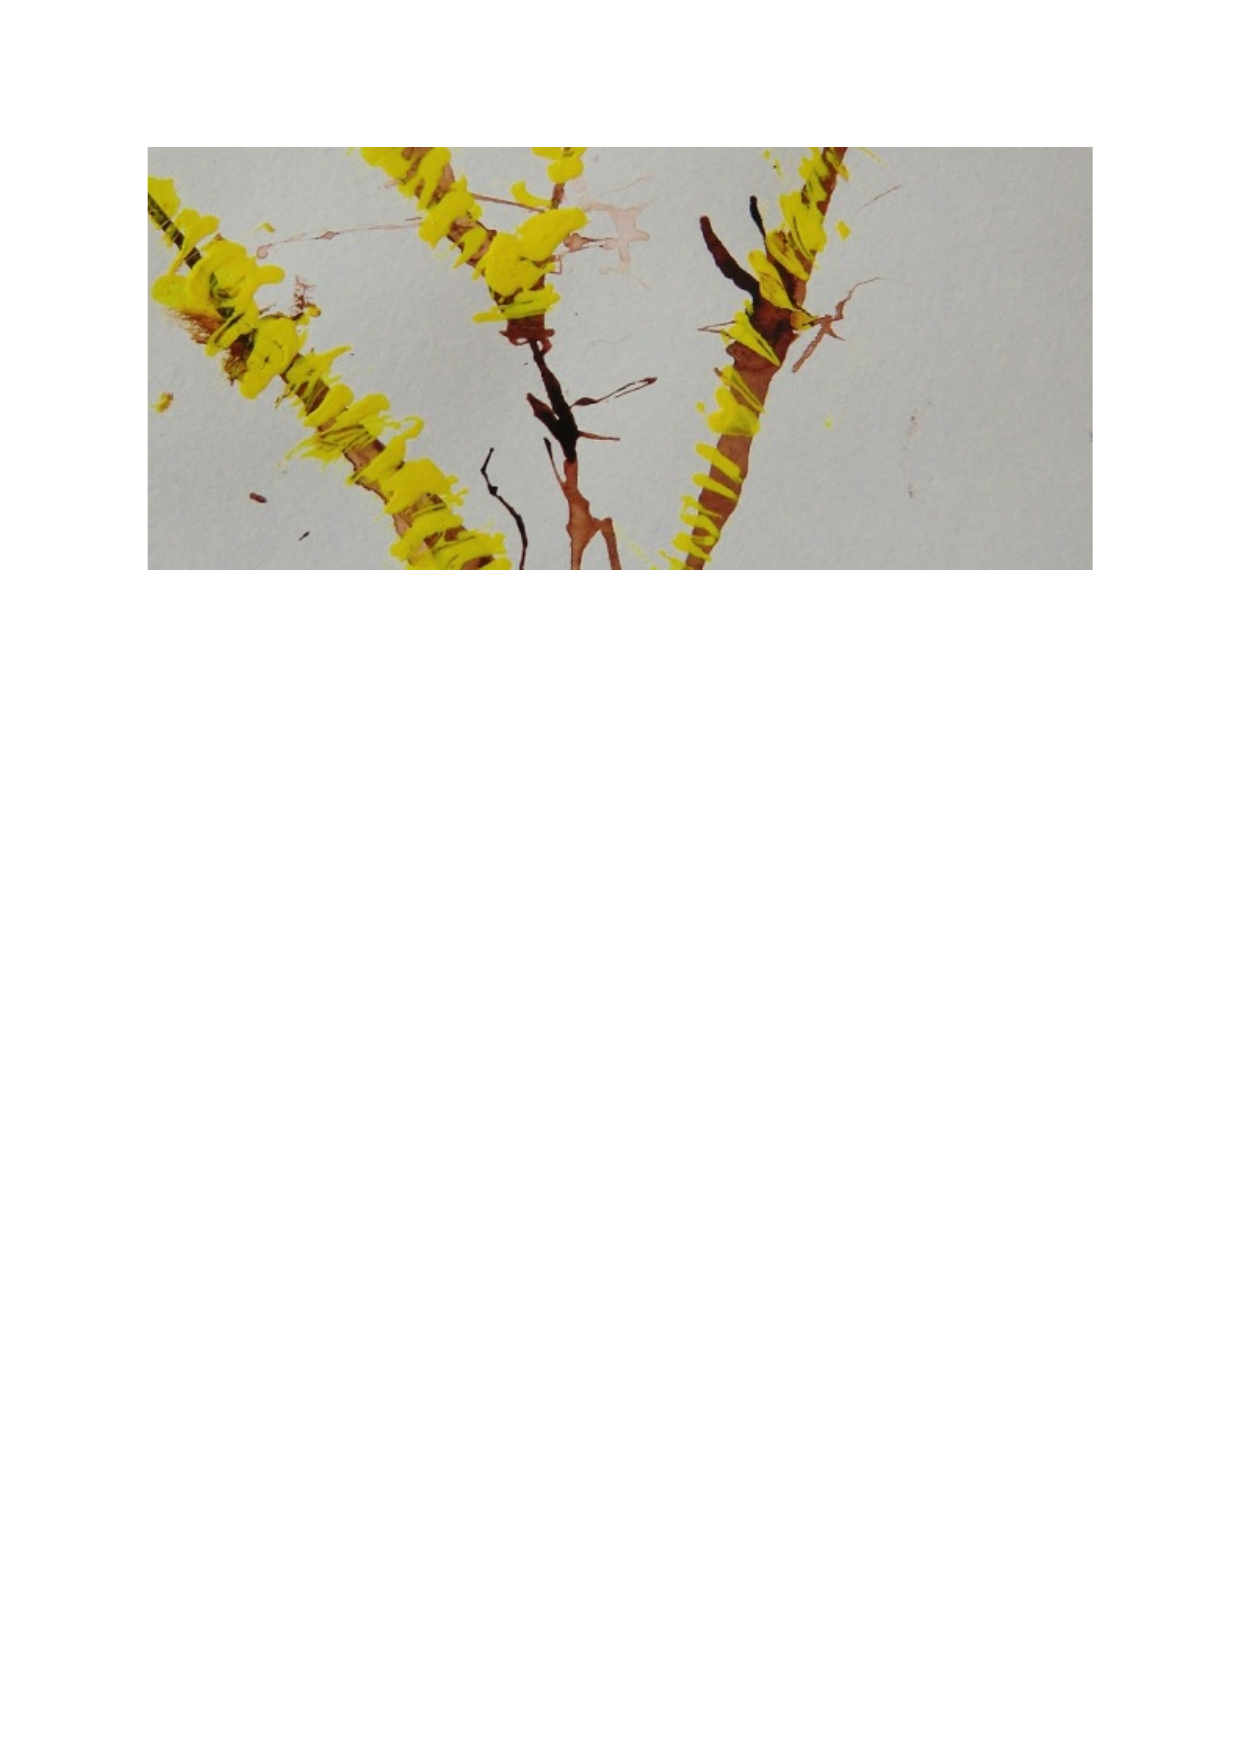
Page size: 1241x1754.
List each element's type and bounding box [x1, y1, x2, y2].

picture [147, 147, 1093, 570]
